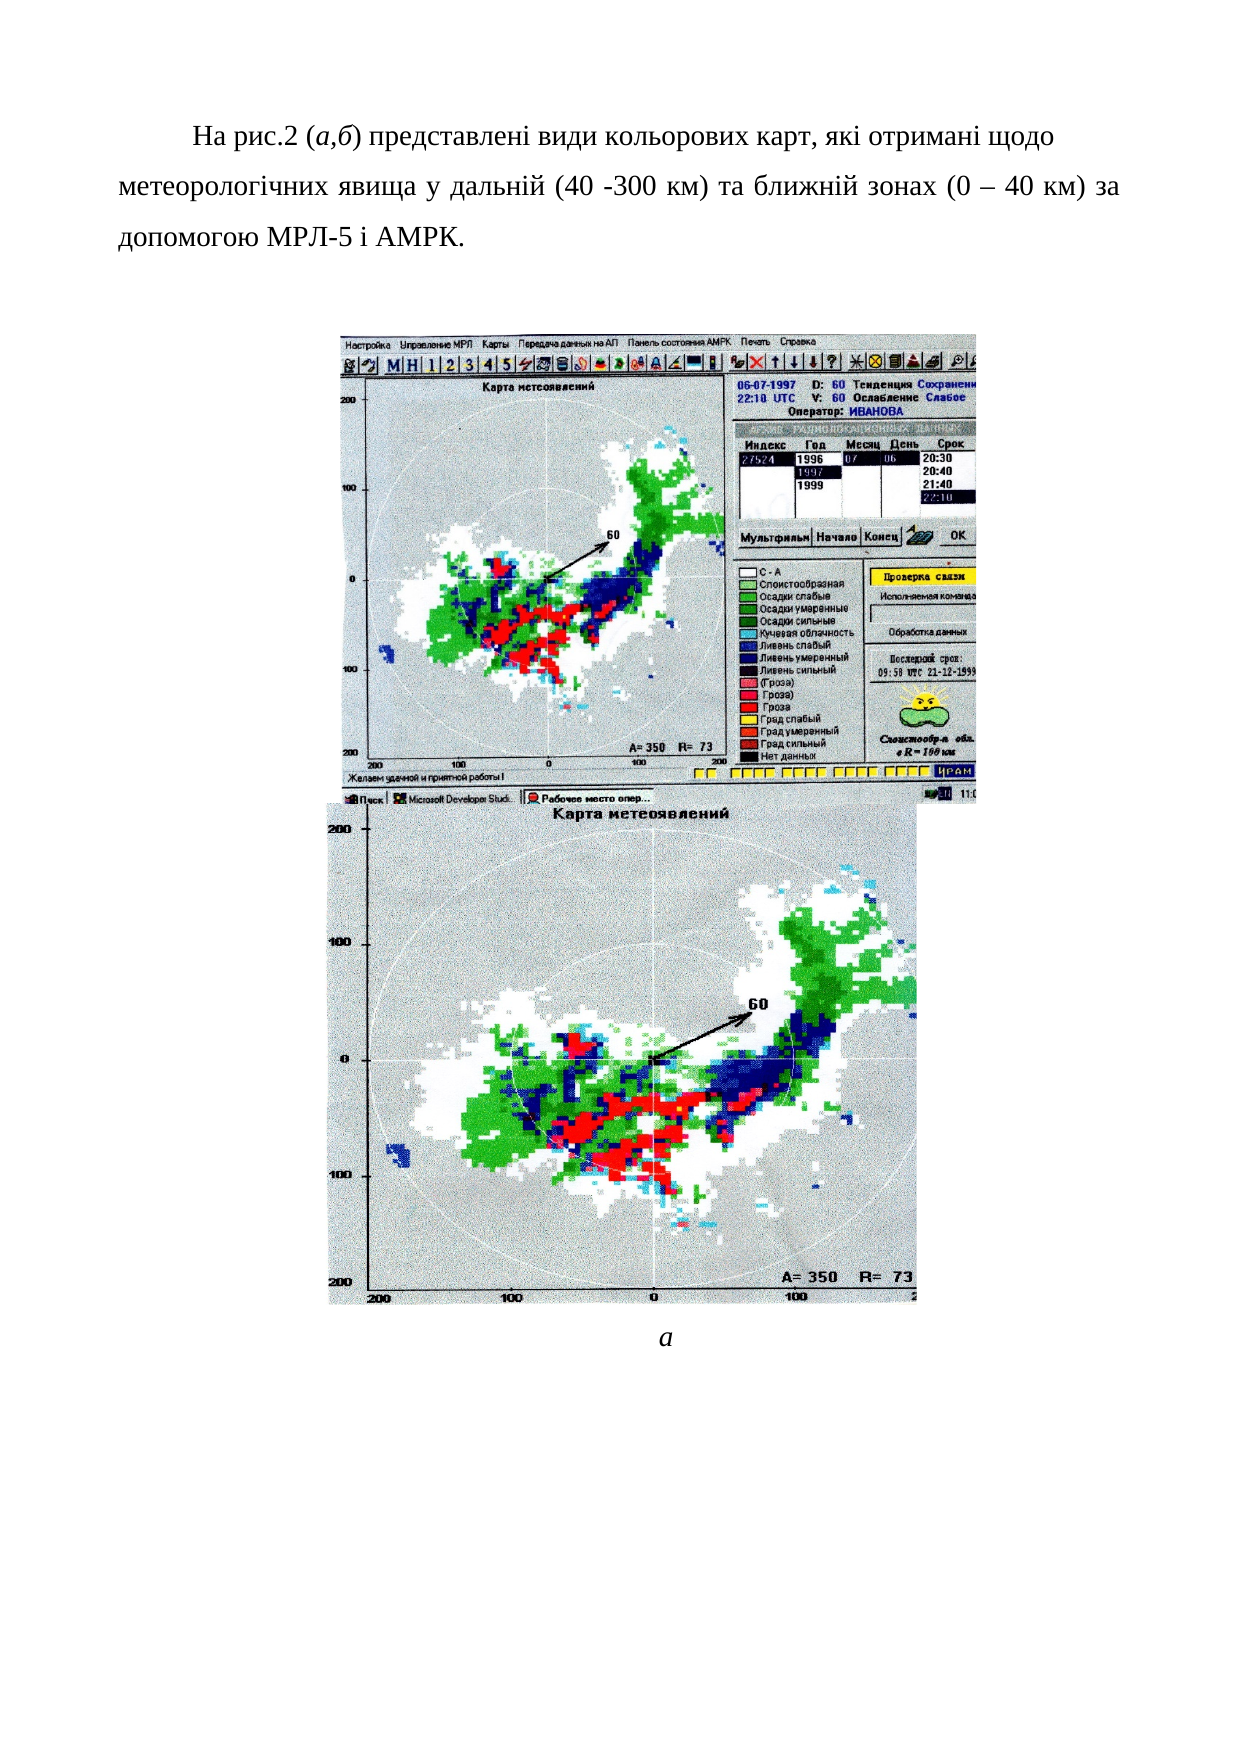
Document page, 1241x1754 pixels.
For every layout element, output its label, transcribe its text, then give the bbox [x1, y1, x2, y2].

text а [118, 1319, 1122, 1352]
text метеорологічних явища у дальній (40 -300 км) та ближній зонах (0 – 40 км) за допомогою МРЛ-5 і АМРК. [118, 168, 1122, 252]
text На рис.2 (а,б) представлені види кольорових карт, які отримані щодо [118, 118, 1122, 152]
picture [323, 334, 977, 1305]
